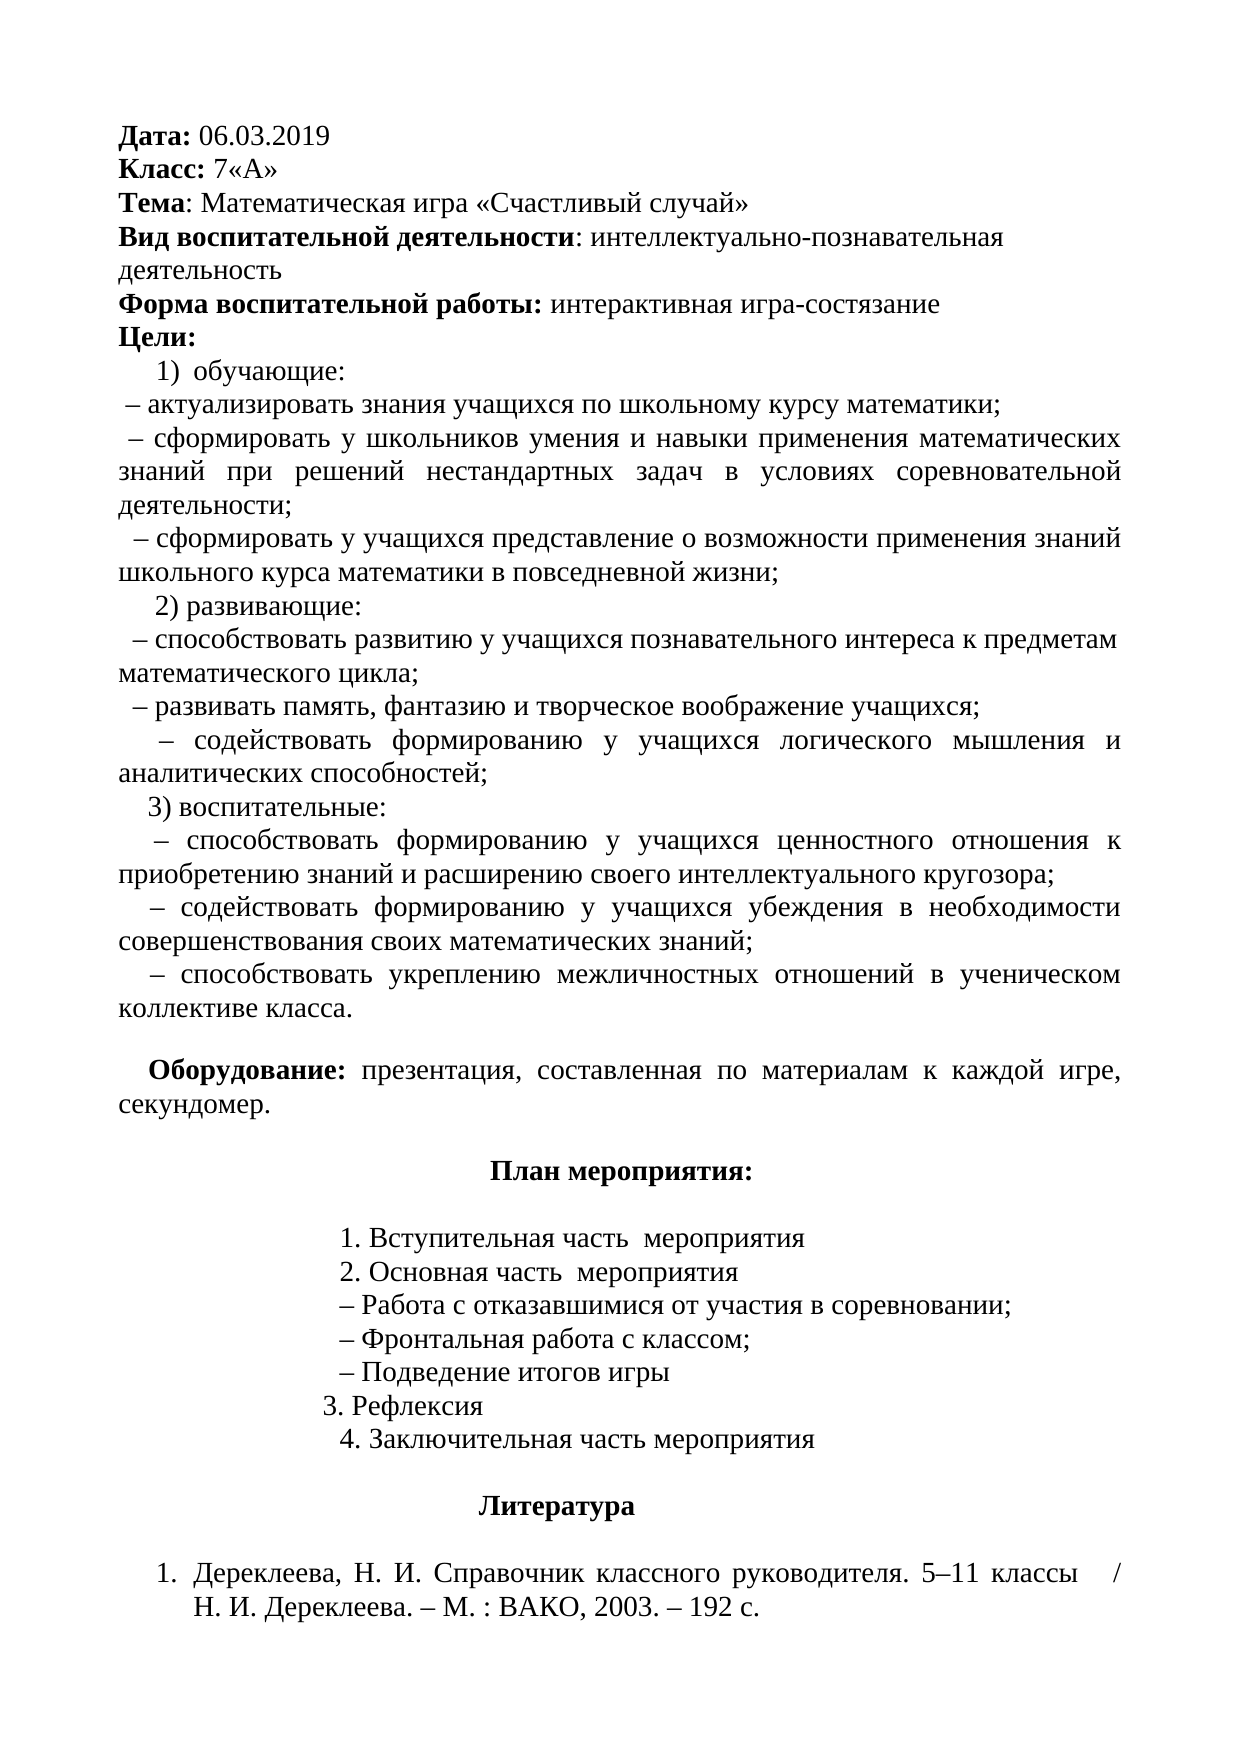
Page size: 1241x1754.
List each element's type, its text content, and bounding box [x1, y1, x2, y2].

text План мероприятия: [118, 1153, 1122, 1187]
text 3) воспитательные: [118, 789, 1122, 822]
text – содействовать формированию у учащихся логического мышления и аналитических способностей; [118, 722, 1122, 789]
text – содействовать формированию у учащихся убеждения в необходимости совершенствования своих математических знаний; [118, 889, 1122, 957]
text – способствовать развитию у учащихся познавательного интереса к предметам математического цикла; – развивать память, фантазию и творческое воображение учащихся; [118, 621, 1122, 722]
text Оборудование: презентация, составленная по материалам к каждой игре, секундомер. [118, 1052, 1122, 1119]
text – актуализировать знания учащихся по школьному курсу математики; [118, 386, 1122, 420]
text 3. Рефлексия [118, 1388, 1122, 1421]
text 1. Вступительная часть мероприятия [118, 1220, 1122, 1254]
text Цели: [118, 319, 1122, 353]
text – способствовать укреплению межличностных отношений в ученическом коллективе класса. [118, 957, 1122, 1024]
text Класс: 7«A» [118, 152, 1122, 185]
list Дереклеева, Н. И. Справочник классного руководителя. 5–11 классы / Н. И. Дереклеева. – М. : ВАКО, 2003. – 192 с. [156, 1556, 1122, 1623]
text Форма воспитательной работы: интерактивная игра-состязание [118, 286, 1122, 319]
text 2. Основная часть мероприятия [118, 1254, 1122, 1287]
text 2) развивающие: [118, 588, 1122, 621]
list обучающие: [156, 353, 1122, 386]
text – Фронтальная работа с классом; [118, 1321, 1122, 1354]
text Вид воспитательной деятельности: интеллектуально-познавательная деятельность [118, 219, 1122, 286]
text – Подведение итогов игры [118, 1354, 1122, 1388]
text Дата: 06.03.2019 [118, 118, 1122, 152]
text – сформировать у учащихся представление о возможности применения знаний школьного курса математики в повседневной жизни; [118, 521, 1122, 588]
text – сформировать у школьников умения и навыки применения математических знаний при решений нестандартных задач в условиях соревновательной деятельности; [118, 420, 1122, 521]
text – Работа с отказавшимися от участия в соревновании; [118, 1287, 1122, 1321]
text Литература [118, 1488, 1122, 1522]
text – способствовать формированию у учащихся ценностного отношения к приобретению знаний и расширению своего интеллектуального кругозора; [118, 822, 1122, 889]
text 4. Заключительная часть мероприятия [266, 1421, 1122, 1455]
text Тема: Математическая игра «Счастливый случай» [118, 185, 1122, 219]
